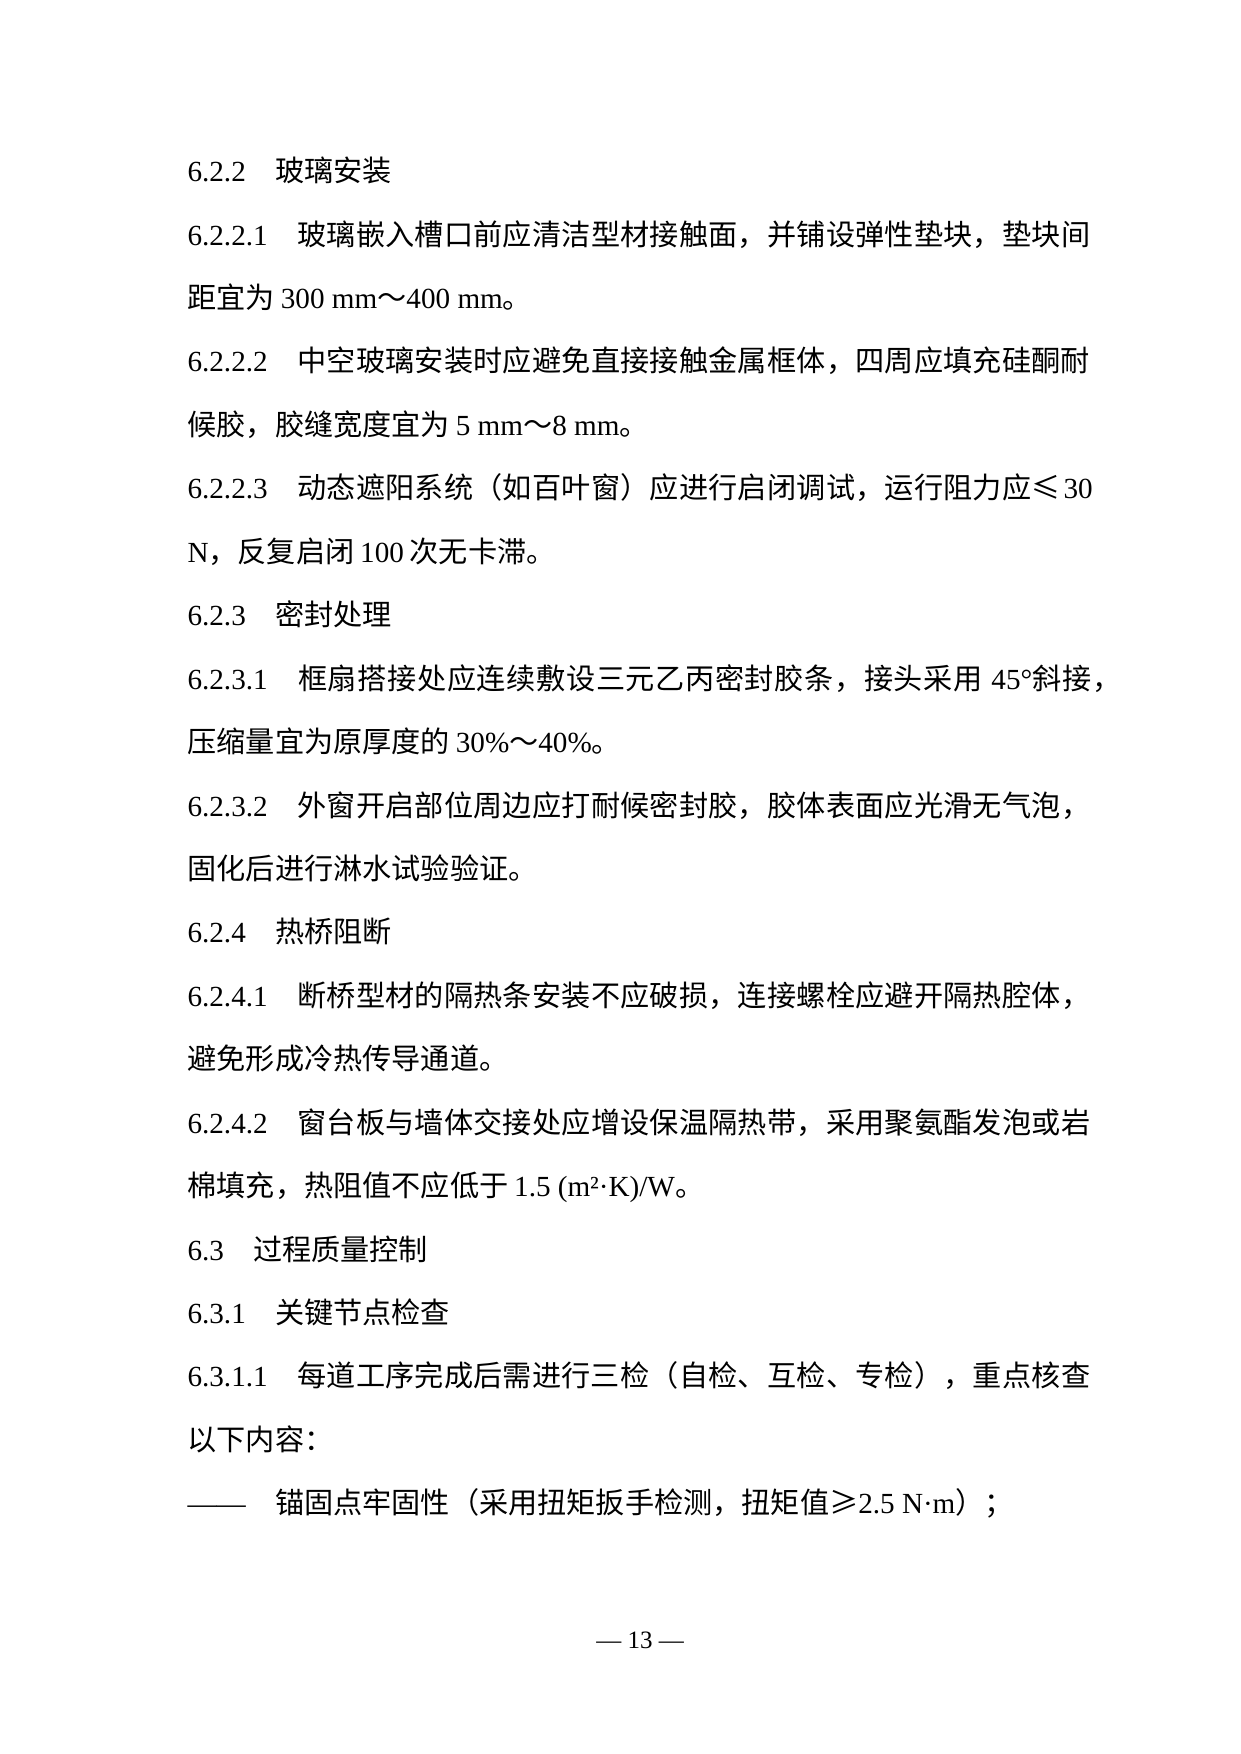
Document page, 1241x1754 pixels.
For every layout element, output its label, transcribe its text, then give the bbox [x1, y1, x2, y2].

text 6.2.4 热桥阻断 [187, 909, 1092, 951]
text 6.2.4.1 断桥型材的隔热条安装不应破损，连接螺栓应避开隔热腔体，避免形成冷热传导通道。 [187, 972, 1092, 1078]
text 6.3.1.1 每道工序完成后需进行三检（自检、互检、专检），重点核查以下内容： [187, 1353, 1092, 1459]
text 6.2.4.2 窗台板与墙体交接处应增设保温隔热带，采用聚氨酯发泡或岩棉填充，热阻值不应低于1.5 (m²·K)/W。 [187, 1099, 1092, 1205]
text 6.3 过程质量控制 [187, 1226, 1092, 1268]
text 6.3.1 关键节点检查 [187, 1289, 1092, 1332]
text 6.2.2.3 动态遮阳系统（如百叶窗）应进行启闭调试，运行阻力应≤30 N，反复启闭100次无卡滞。 [187, 465, 1092, 571]
text 6.2.2.2 中空玻璃安装时应避免直接接触金属框体，四周应填充硅酮耐候胶，胶缝宽度宜为5 mm～8 mm。 [187, 338, 1092, 444]
text 6.2.2 玻璃安装 [187, 148, 1092, 190]
text 6.2.3 密封处理 [187, 592, 1092, 634]
text —— 锚固点牢固性（采用扭矩扳手检测，扭矩值≥2.5 N·m）； [187, 1480, 1092, 1522]
text 6.2.2.1 玻璃嵌入槽口前应清洁型材接触面，并铺设弹性垫块，垫块间距宜为300 mm～400 mm。 [187, 211, 1092, 317]
text 6.2.3.1 框扇搭接处应连续敷设三元乙丙密封胶条，接头采用45°斜接，压缩量宜为原厚度的30%～40%。 [187, 655, 1092, 761]
text 6.2.3.2 外窗开启部位周边应打耐候密封胶，胶体表面应光滑无气泡，固化后进行淋水试验验证。 [187, 782, 1092, 888]
